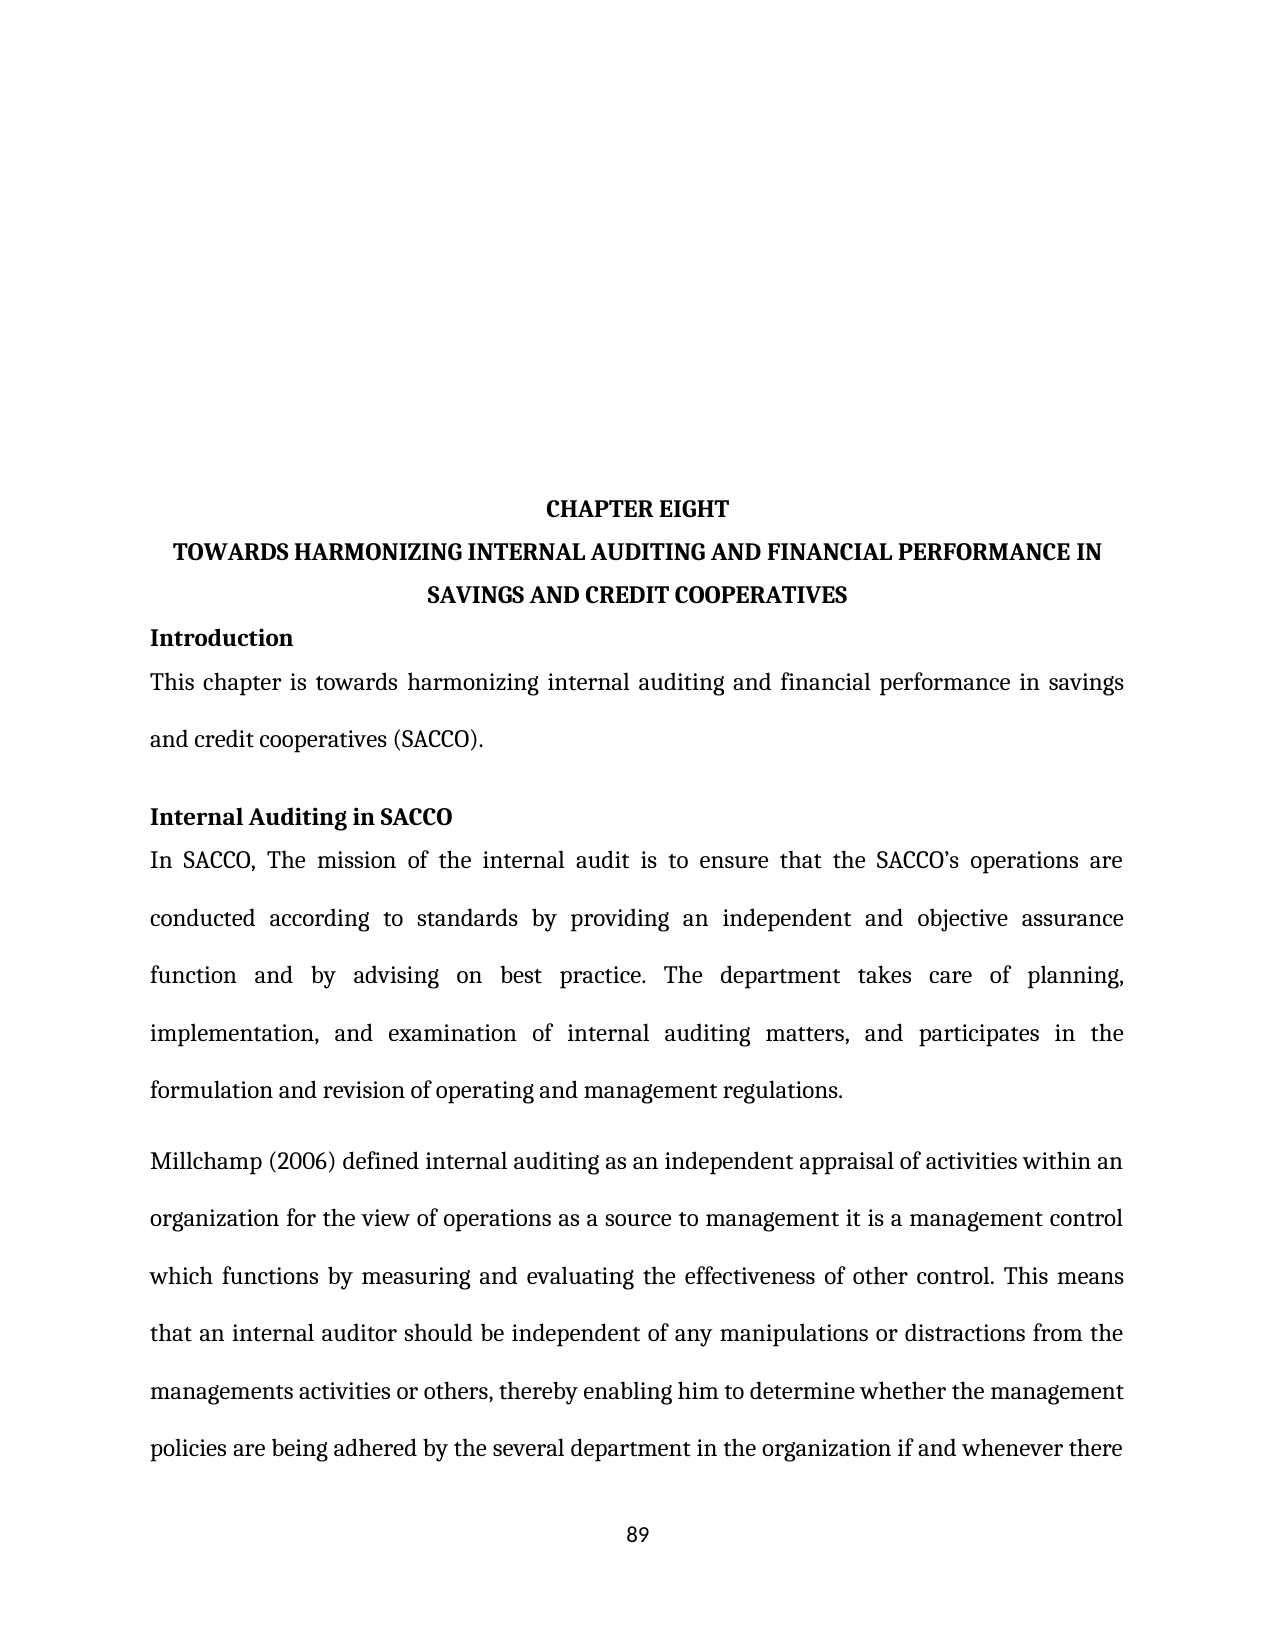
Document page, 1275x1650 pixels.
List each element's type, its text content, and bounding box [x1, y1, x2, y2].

subtitle Introduction [150, 624, 1125, 653]
text This chapter is towards harmonizing internal auditing and financial performance in savings and credit cooperatives (SACCO). [150, 667, 1125, 754]
subtitle TOWARDS HARMONIZING INTERNAL AUDITING AND FINANCIAL PERFORMANCE IN SAVINGS AND CREDIT COOPERATIVES [150, 538, 1125, 610]
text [150, 1147, 1125, 1463]
subtitle Internal Auditing in SACCO [150, 803, 1125, 832]
subtitle CHAPTER EIGHT [150, 495, 1125, 524]
text In SACCO, The mission of the internal audit is to ensure that the SACCO’s operations are conducted according to standards by providing an independent and objective assurance function and by advising on best practice. The department takes care of planning, implementation, and examination of internal auditing matters, and participates in the formulation and revision of operating and management regulations. [150, 846, 1125, 1105]
